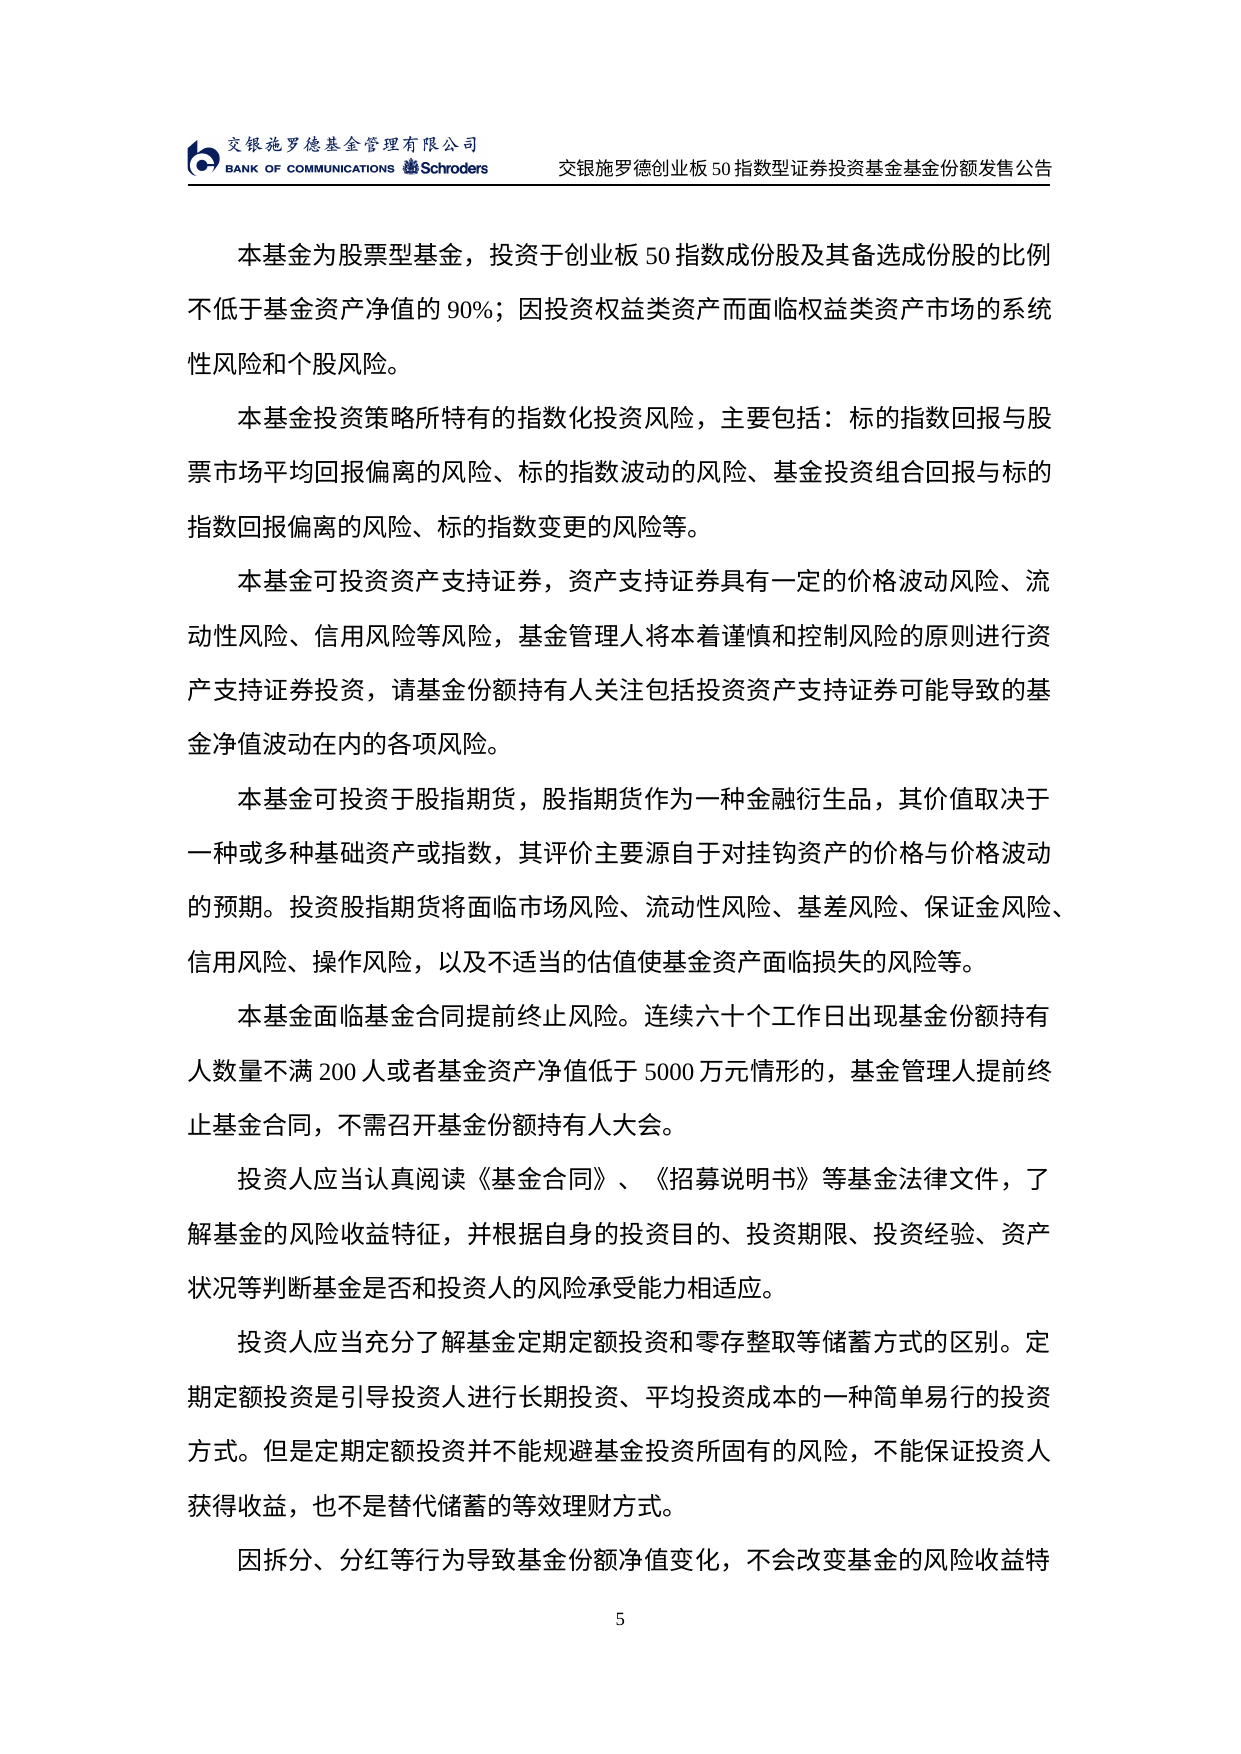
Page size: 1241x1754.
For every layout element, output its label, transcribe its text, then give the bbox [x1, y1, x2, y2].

text 本基金可投资资产支持证券，资产支持证券具有一定的价格波动风险、流动性风险、信用风险等风险，基金管理人将本着谨慎和控制风险的原则进行资产支持证券投资，请基金份额持有人关注包括投资资产支持证券可能导致的基金净值波动在内的各项风险。 [187, 562, 1053, 761]
text 本基金可投资于股指期货，股指期货作为一种金融衍生品，其价值取决于一种或多种基础资产或指数，其评价主要源自于对挂钩资产的价格与价格波动的预期。投资股指期货将面临市场风险、流动性风险、基差风险、保证金风险、信用风险、操作风险，以及不适当的估值使基金资产面临损失的风险等。 [187, 779, 1053, 978]
picture [187, 136, 488, 176]
text 本基金投资策略所特有的指数化投资风险，主要包括：标的指数回报与股票市场平均回报偏离的风险、标的指数波动的风险、基金投资组合回报与标的指数回报偏离的风险、标的指数变更的风险等。 [187, 398, 1053, 543]
text 本基金面临基金合同提前终止风险。连续六十个工作日出现基金份额持有人数量不满200人或者基金资产净值低于5000万元情形的，基金管理人提前终止基金合同，不需召开基金份额持有人大会。 [187, 997, 1053, 1142]
text 本基金为股票型基金，投资于创业板50指数成份股及其备选成份股的比例不低于基金资产净值的90%；因投资权益类资产而面临权益类资产市场的系统性风险和个股风险。 [187, 235, 1053, 380]
text 因拆分、分红等行为导致基金份额净值变化，不会改变基金的风险收益特征，不会降低基金投资风险或提高基金投资收益。以1元初始面值开展基金募集或因拆分、分红等行为导致基金份额净值调整至1元初始面值或1元附近，在市场波动等因素的影响下，基金投资仍有可能出现亏损或基金净值仍有可能低于初始面值。 [187, 1540, 1053, 1577]
text 投资人应当认真阅读《基金合同》、《招募说明书》等基金法律文件，了解基金的风险收益特征，并根据自身的投资目的、投资期限、投资经验、资产状况等判断基金是否和投资人的风险承受能力相适应。 [187, 1160, 1053, 1305]
text 投资人应当充分了解基金定期定额投资和零存整取等储蓄方式的区别。定期定额投资是引导投资人进行长期投资、平均投资成本的一种简单易行的投资方式。但是定期定额投资并不能规避基金投资所固有的风险，不能保证投资人获得收益，也不是替代储蓄的等效理财方式。 [187, 1323, 1053, 1522]
